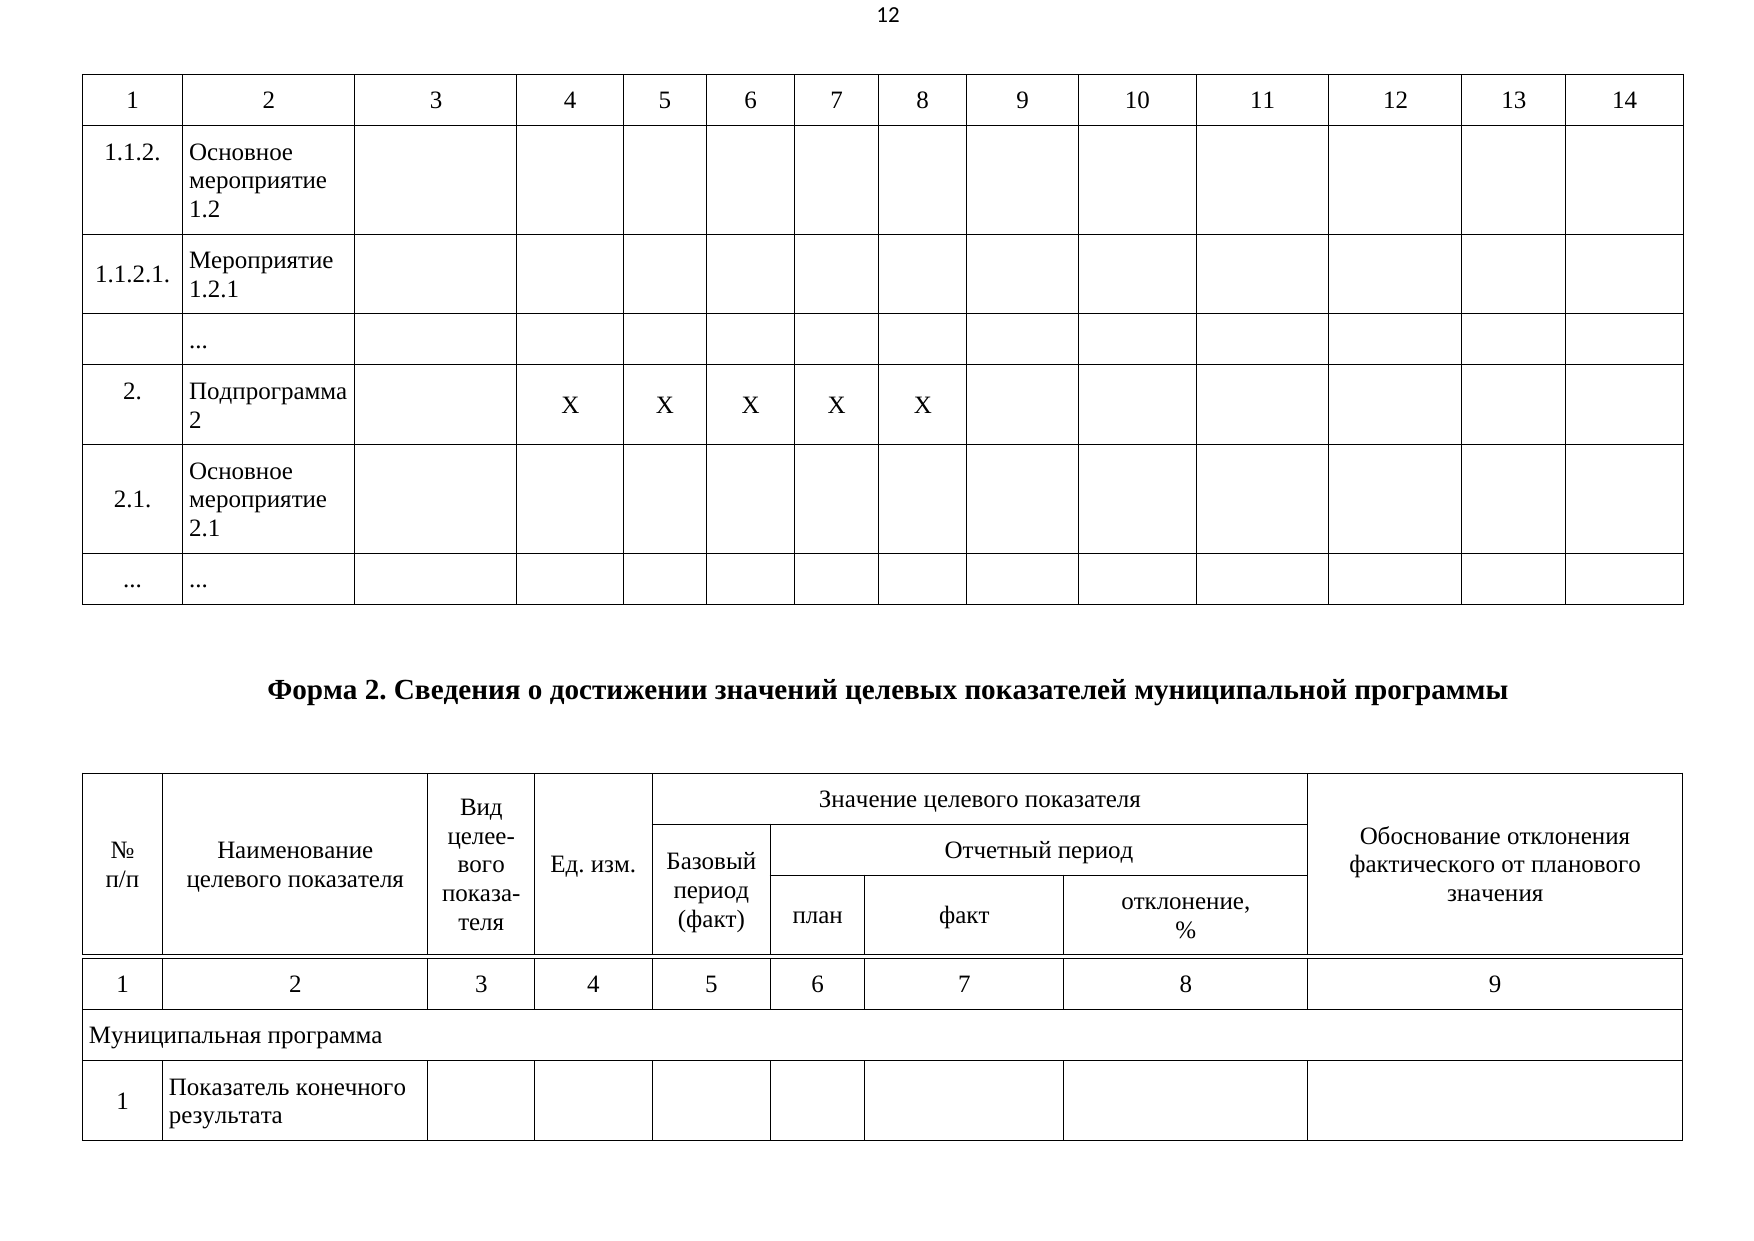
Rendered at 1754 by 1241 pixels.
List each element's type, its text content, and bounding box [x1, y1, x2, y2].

table_cell [624, 554, 706, 604]
table_cell ... [183, 314, 354, 364]
table_cell [1566, 126, 1683, 233]
table_cell X [517, 365, 623, 444]
table_cell [1566, 554, 1683, 604]
table_header Наименование целевого показателя [163, 774, 427, 954]
table_cell 2.1. [83, 445, 182, 553]
table_cell [624, 445, 706, 553]
table_header 9 [967, 75, 1078, 125]
table_cell X [795, 365, 878, 444]
table_cell [428, 1061, 534, 1140]
table_cell [795, 554, 878, 604]
table_cell [865, 1061, 1063, 1140]
table_header № п/п [83, 774, 162, 954]
table_cell 1.1.2.1. [83, 235, 182, 313]
table_cell [517, 314, 623, 364]
table_cell [1462, 126, 1565, 233]
table_cell [1197, 365, 1328, 444]
table_cell [517, 126, 623, 233]
table_cell 2. [83, 365, 182, 444]
table_cell [707, 235, 794, 313]
table_cell [517, 554, 623, 604]
table_header 3 [355, 75, 516, 125]
table_header Значение целевого показателя [653, 774, 1307, 823]
table_cell 1.1.2. [83, 126, 182, 233]
table_cell [1197, 126, 1328, 233]
table_cell Показатель конечного результата [163, 1061, 427, 1140]
table_cell [1079, 126, 1196, 233]
table_cell [1329, 445, 1461, 553]
table_cell [967, 126, 1078, 233]
table_header 6 [707, 75, 794, 125]
table_cell [967, 445, 1078, 553]
table_cell [83, 314, 182, 364]
table_header 6 [771, 959, 864, 1009]
table_cell X [879, 365, 966, 444]
table_cell [707, 314, 794, 364]
table_cell [624, 235, 706, 313]
table_cell [1462, 554, 1565, 604]
table_cell [1197, 235, 1328, 313]
table_cell [1566, 314, 1683, 364]
table_cell [967, 235, 1078, 313]
table_cell отклонение, % [1064, 876, 1307, 954]
table_cell [1197, 314, 1328, 364]
table_cell [1462, 445, 1565, 553]
table_cell [1079, 554, 1196, 604]
table_header 5 [624, 75, 706, 125]
table_cell 1 [83, 1061, 162, 1140]
table_cell [517, 445, 623, 553]
table_cell X [707, 365, 794, 444]
table_cell [1329, 235, 1461, 313]
table_cell [1079, 235, 1196, 313]
table_header 7 [795, 75, 878, 125]
table_header 12 [1329, 75, 1461, 125]
table_cell Муниципальная программа [83, 1010, 1682, 1060]
table_cell [1462, 235, 1565, 313]
table_cell [1462, 365, 1565, 444]
table_cell [967, 314, 1078, 364]
table_cell [707, 126, 794, 233]
table_cell [879, 314, 966, 364]
table_cell Подпрограмма 2 [183, 365, 354, 444]
table_cell [653, 1061, 770, 1140]
table_cell Отчетный период [771, 825, 1307, 874]
table_cell [879, 554, 966, 604]
table_cell Базовый период (факт) [653, 825, 770, 954]
table_header 9 [1308, 959, 1682, 1009]
table_header 2 [183, 75, 354, 125]
table_cell Основное мероприятие 2.1 [183, 445, 354, 553]
table_cell Мероприятие 1.2.1 [183, 235, 354, 313]
table_cell [707, 445, 794, 553]
table_header 14 [1566, 75, 1683, 125]
table_cell ... [183, 554, 354, 604]
table_cell факт [865, 876, 1063, 954]
table_cell [355, 314, 516, 364]
table_header 1 [83, 959, 162, 1009]
table_cell [355, 126, 516, 233]
table_cell X [624, 365, 706, 444]
table_cell [795, 126, 878, 233]
table_cell [355, 235, 516, 313]
table_cell [967, 554, 1078, 604]
table_cell [535, 1061, 652, 1140]
table_header 8 [879, 75, 966, 125]
table_cell [1079, 314, 1196, 364]
table_cell [624, 314, 706, 364]
table_cell [624, 126, 706, 233]
table_cell [1566, 235, 1683, 313]
table_header 4 [517, 75, 623, 125]
table_header 3 [428, 959, 534, 1009]
table_cell [355, 554, 516, 604]
text Форма 2. Сведения о достижении значений целевых показателей муниципальной программы [89, 672, 1687, 705]
table_cell [879, 235, 966, 313]
table_cell [1197, 554, 1328, 604]
table_cell ... [83, 554, 182, 604]
table_cell [879, 126, 966, 233]
table_header 1 [83, 75, 182, 125]
table_cell [1064, 1061, 1307, 1140]
table_header Ед. изм. [535, 774, 652, 954]
table_cell [1329, 554, 1461, 604]
table_header 8 [1064, 959, 1307, 1009]
table_cell [517, 235, 623, 313]
table_cell план [771, 876, 864, 954]
table_header 7 [865, 959, 1063, 1009]
table_cell [355, 445, 516, 553]
table_cell [771, 1061, 864, 1140]
table_cell [967, 365, 1078, 444]
table_header 4 [535, 959, 652, 1009]
table_header Вид целее-вого показа-теля [428, 774, 534, 954]
table_cell [795, 445, 878, 553]
table_cell [1462, 314, 1565, 364]
table_cell [1329, 126, 1461, 233]
table_cell [355, 365, 516, 444]
table_header 13 [1462, 75, 1565, 125]
table_cell [1566, 365, 1683, 444]
table_cell Основное мероприятие 1.2 [183, 126, 354, 233]
table_header 5 [653, 959, 770, 1009]
table_header Обоснование отклонения фактического от планового значения [1308, 774, 1682, 954]
table_header 2 [163, 959, 427, 1009]
table_cell [1566, 445, 1683, 553]
table_cell [1197, 445, 1328, 553]
table_cell [795, 235, 878, 313]
table_cell [879, 445, 966, 553]
table_cell [1329, 365, 1461, 444]
table_cell [1308, 1061, 1682, 1140]
table_header 11 [1197, 75, 1328, 125]
table_header 10 [1079, 75, 1196, 125]
table_cell [1079, 445, 1196, 553]
table_cell [1329, 314, 1461, 364]
table_cell [1079, 365, 1196, 444]
table_cell [795, 314, 878, 364]
table_cell [707, 554, 794, 604]
